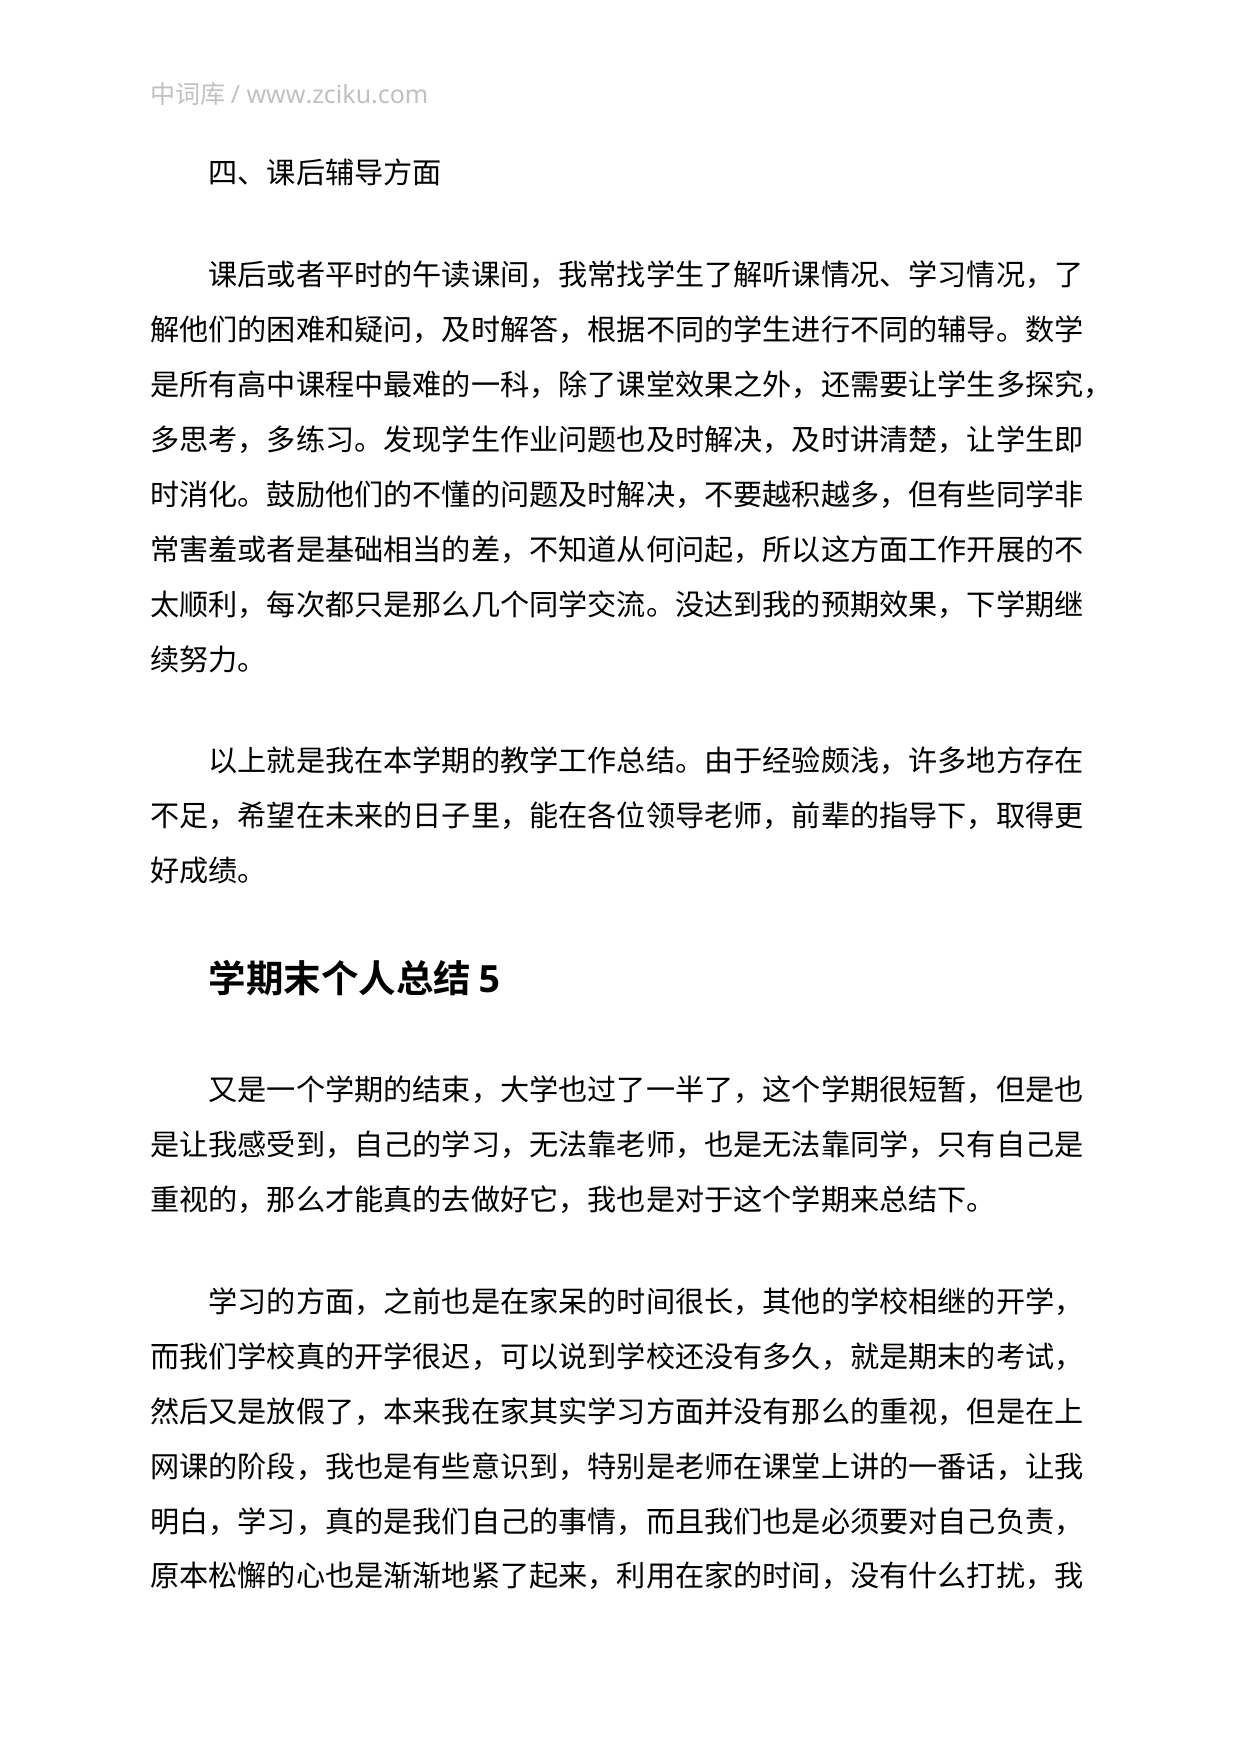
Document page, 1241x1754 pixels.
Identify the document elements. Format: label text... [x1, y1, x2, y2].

text 课后或者平时的午读课间，我常找学生了解听课情况、学习情况，了解他们的困难和疑问，及时解答，根据不同的学生进行不同的辅导。数学是所有高中课程中最难的一科，除了课堂效果之外，还需要让学生多探究，多思考，多练习。发现学生作业问题也及时解决，及时讲清楚，让学生即时消化。鼓励他们的不懂的问题及时解决，不要越积越多，但有些同学非常害羞或者是基础相当的差，不知道从何问起，所以这方面工作开展的不太顺利，每次都只是那么几个同学交流。没达到我的预期效果，下学期继续努力。 [150, 252, 1090, 678]
text 又是一个学期的结束，大学也过了一半了，这个学期很短暂，但是也是让我感受到，自己的学习，无法靠老师，也是无法靠同学，只有自己是重视的，那么才能真的去做好它，我也是对于这个学期来总结下。 [150, 1067, 1090, 1219]
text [150, 1278, 1090, 1595]
text 四、课后辅导方面 [150, 150, 1090, 192]
text 学期末个人总结5 [150, 949, 1090, 1004]
text 以上就是我在本学期的教学工作总结。由于经验颇浅，许多地方存在不足，希望在未来的日子里，能在各位领导老师，前辈的指导下，取得更好成绩。 [150, 738, 1090, 890]
